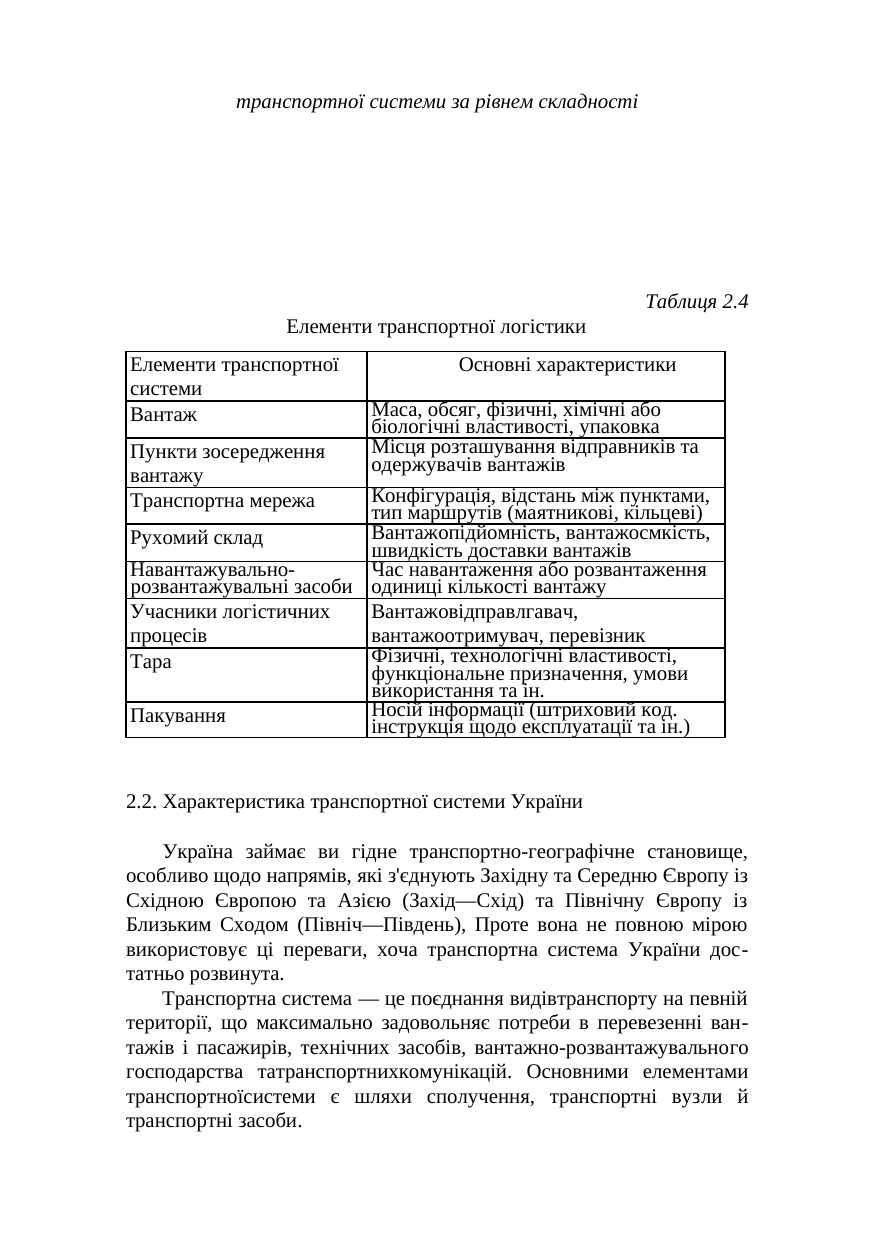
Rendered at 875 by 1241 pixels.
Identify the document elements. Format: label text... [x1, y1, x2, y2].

table_cell Пункти зосередження вантажу [127, 439, 366, 487]
table_cell Вантажовідправлгавач, вантажоотримувач, перевізник [368, 599, 724, 647]
table_cell Рухомий склад [127, 525, 366, 561]
text Таблиця 2.4 [126, 289, 748, 313]
table_cell Носій інформації (штриховий код. інструкція щодо експлуатації та ін.) [368, 703, 724, 737]
text Транспортна система — це поєднання видівтранспорту на певній території, що максимально задовольняє потреби в перевезенні вантажів і пасажирів, технічних засобів, вантажно-розвантажувального господарства татранспортнихкомунікацій. Основними елементами транспортноїсистеми є шляхи сполучення, транспортні вузли й транспортні засоби. [126, 986, 748, 1133]
table_cell Тара [127, 649, 366, 701]
table_cell Транспортна мережа [127, 488, 366, 523]
table_cell Конфігурація, відстань між пунктами, тип маршрутів (маятникові, кільцеві) [368, 488, 724, 523]
text Елементи транспортної логістики [286, 314, 748, 338]
table_cell Учасники логістичних процесів [127, 599, 366, 647]
table_cell Вантажопідйомність, вантажосмкість, швидкість доставки вантажів [368, 525, 724, 561]
table_cell Вантаж [127, 402, 366, 437]
table_cell Місця розташування відправників та одержувачів вантажів [368, 439, 724, 487]
table_cell Пакування [127, 703, 366, 737]
text Україна займає ви гідне транспортно-географічне становище, особливо щодо напрямів, які з'єднують Західну та Середню Європу із Східною Європою та Азією (Захід—Схід) та Північну Європу із Близьким Сходом (Північ—Південь), Проте вона не повною мірою використовує ці переваги, хоча транспортна система України достатньо розвинута. [126, 839, 748, 986]
table_header Елементи транспортної системи [127, 352, 366, 400]
text 2.2. Характеристика транспортної системи України [126, 789, 748, 813]
table_header Основні характеристики [368, 352, 724, 400]
table_cell Маса, обсяг, фізичні, хімічні або біологічні властивості, упаковка [368, 402, 724, 437]
table_cell Час навантаження або розвантаження одиниці кількості вантажу [368, 562, 724, 597]
table_cell Навантажувально-розвантажувальні засоби [127, 562, 366, 597]
table_cell Фізичні, технологічні властивості, функціональне призначення, умови використання та ін. [368, 649, 724, 701]
